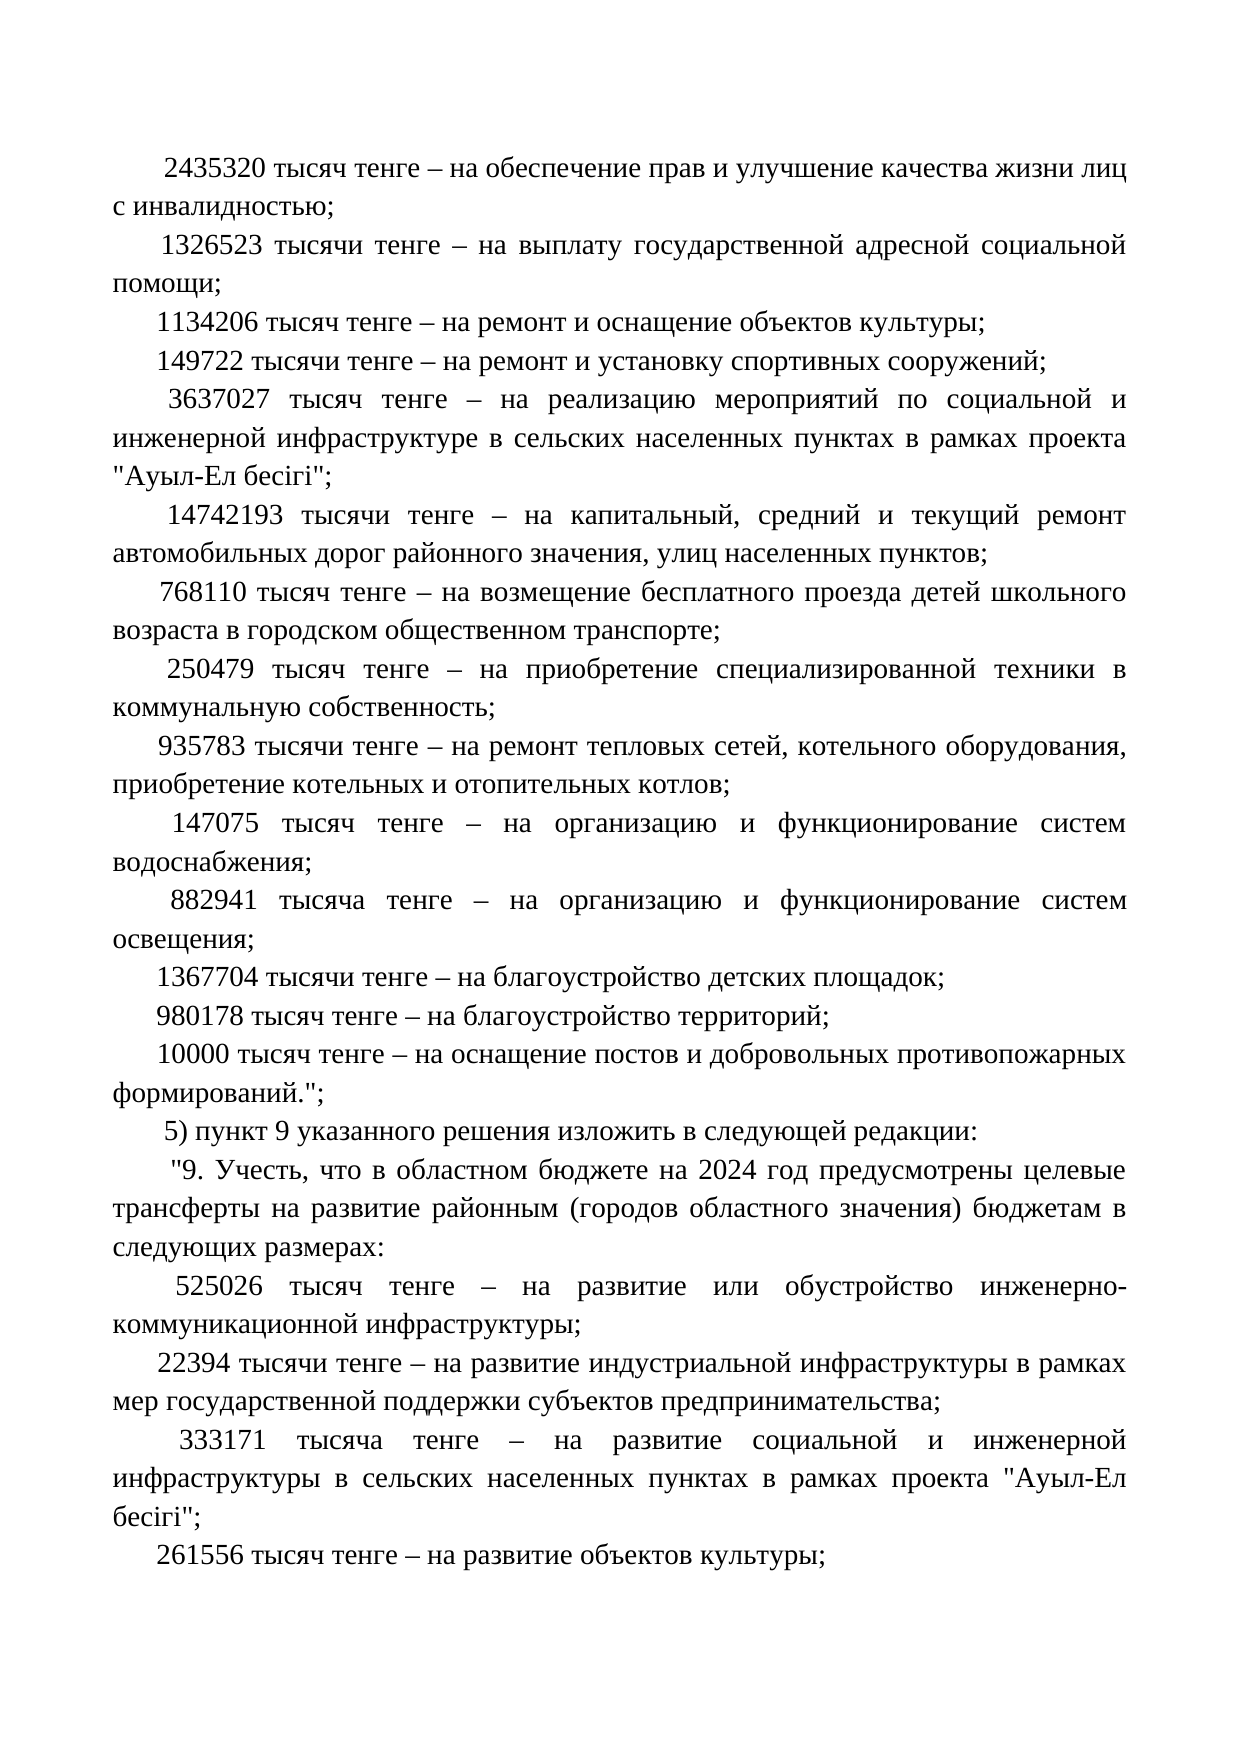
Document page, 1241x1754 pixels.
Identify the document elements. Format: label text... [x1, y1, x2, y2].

text 147075 тысяч тенге – на организацию и функционирование систем водоснабжения; [112, 805, 1128, 877]
text 882941 тысяча тенге – на организацию и функционирование систем освещения; [112, 882, 1128, 954]
text 333171 тысяча тенге – на развитие социальной и инженерной инфраструктуры в сельских населенных пунктах в рамках проекта "Ауыл-Ел бесігі"; [112, 1422, 1128, 1532]
text 250479 тысяч тенге – на приобретение специализированной техники в коммунальную собственность; [112, 651, 1128, 723]
text 5) пункт 9 указанного решения изложить в следующей редакции: [112, 1113, 1128, 1147]
text 149722 тысячи тенге – на ремонт и установку спортивных сооружений; [112, 343, 1128, 376]
text 10000 тысяч тенге – на оснащение постов и добровольных противопожарных формирований."; [112, 1036, 1128, 1108]
text 980178 тысяч тенге – на благоустройство территорий; [112, 998, 1128, 1031]
text "9. Учесть, что в областном бюджете на 2024 год предусмотрены целевые трансферты на развитие районным (городов областного значения) бюджетам в следующих размерах: [112, 1152, 1128, 1263]
text 1134206 тысяч тенге – на ремонт и оснащение объектов культуры; [112, 304, 1128, 338]
text 768110 тысяч тенге – на возмещение бесплатного проезда детей школьного возраста в городском общественном транспорте; [112, 574, 1128, 646]
text 2435320 тысяч тенге – на обеспечение прав и улучшение качества жизни лиц с инвалидностью; [112, 150, 1128, 222]
text 3637027 тысяч тенге – на реализацию мероприятий по социальной и инженерной инфраструктуре в сельских населенных пунктах в рамках проекта "Ауыл-Ел бесігі"; [112, 381, 1128, 492]
text 935783 тысячи тенге – на ремонт тепловых сетей, котельного оборудования, приобретение котельных и отопительных котлов; [112, 728, 1128, 800]
text 261556 тысяч тенге – на развитие объектов культуры; [112, 1537, 1128, 1571]
text 525026 тысяч тенге – на развитие или обустройство инженерно-коммуникационной инфраструктуры; [112, 1268, 1128, 1340]
text 1367704 тысячи тенге – на благоустройство детских площадок; [112, 959, 1128, 993]
text 14742193 тысячи тенге – на капитальный, средний и текущий ремонт автомобильных дорог районного значения, улиц населенных пунктов; [112, 497, 1128, 569]
text 22394 тысячи тенге – на развитие индустриальной инфраструктуры в рамках мер государственной поддержки субъектов предпринимательства; [112, 1345, 1128, 1417]
text 1326523 тысячи тенге – на выплату государственной адресной социальной помощи; [112, 227, 1128, 299]
